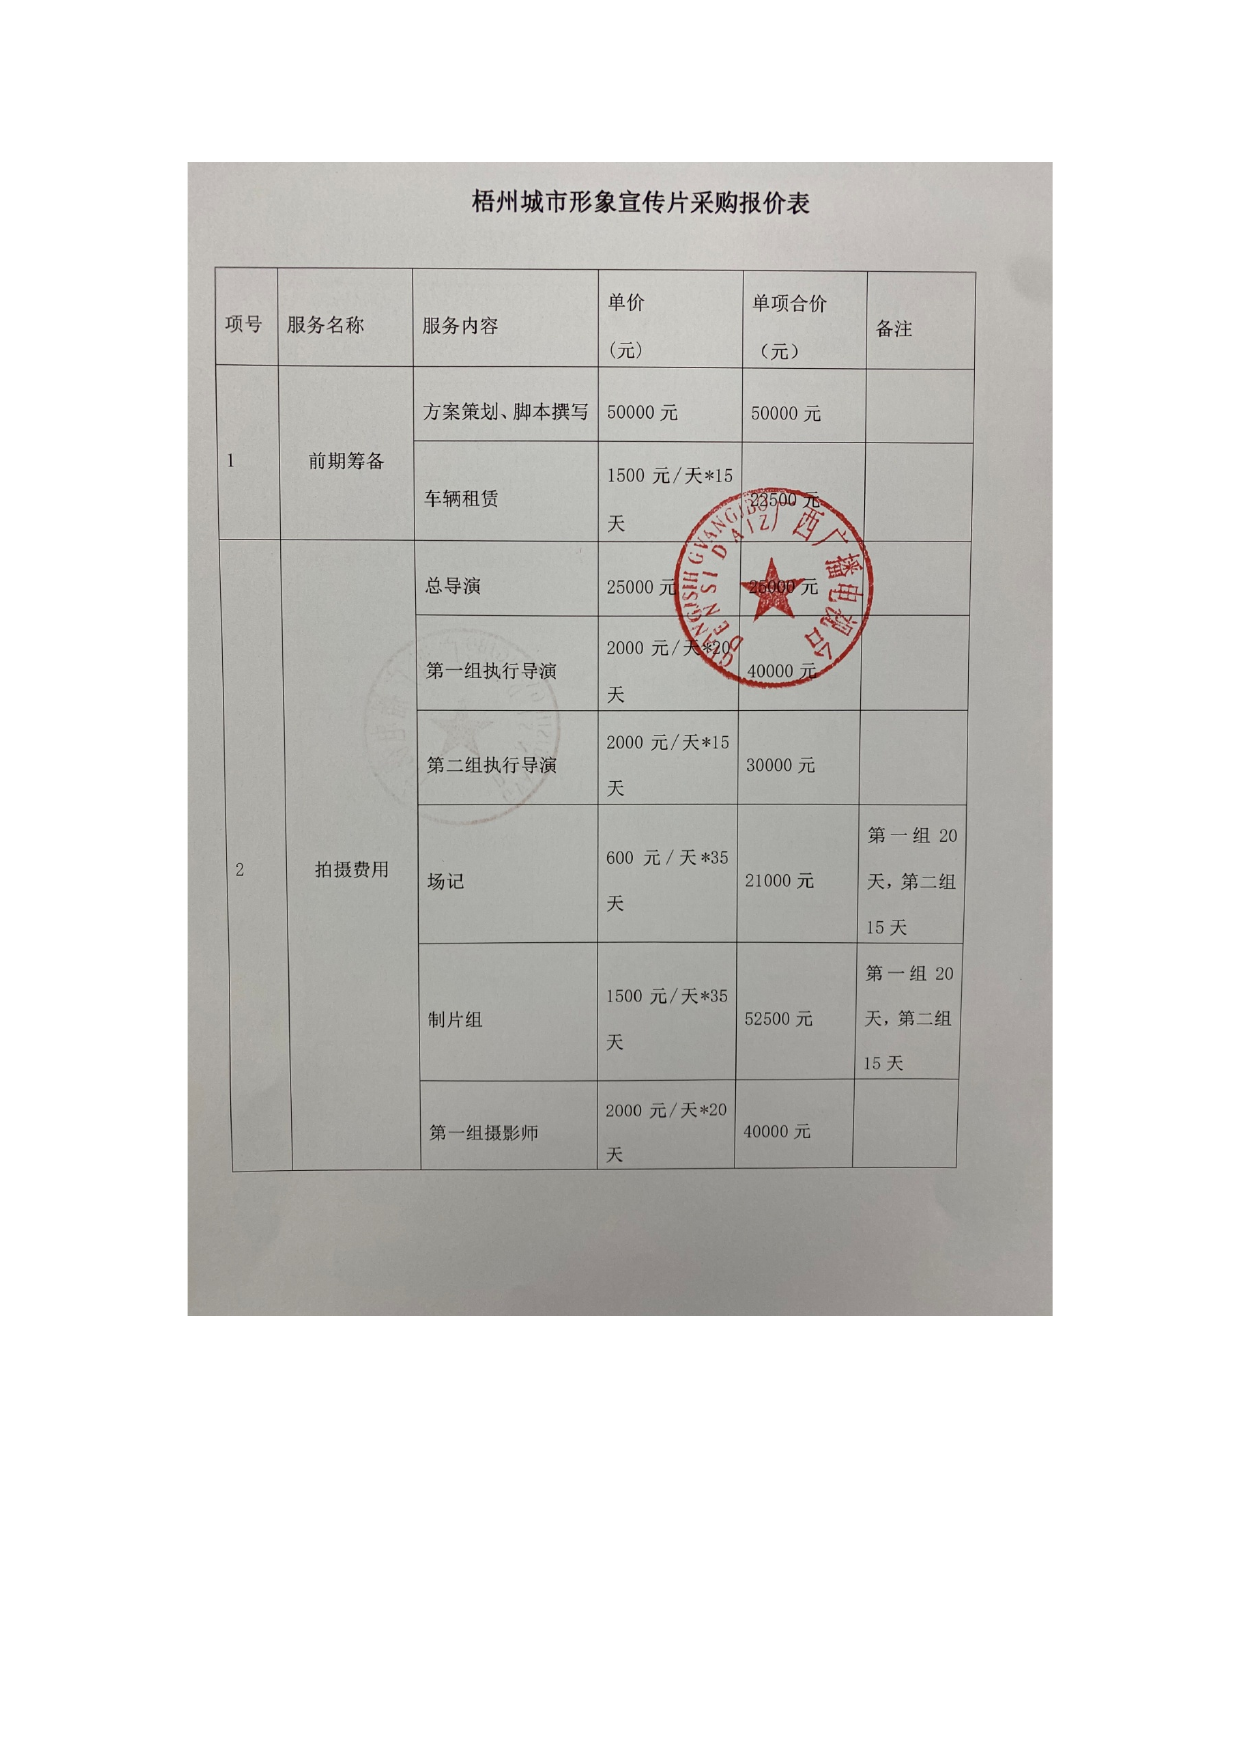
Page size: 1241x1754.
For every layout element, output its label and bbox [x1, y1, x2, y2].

picture [187, 162, 1053, 1316]
